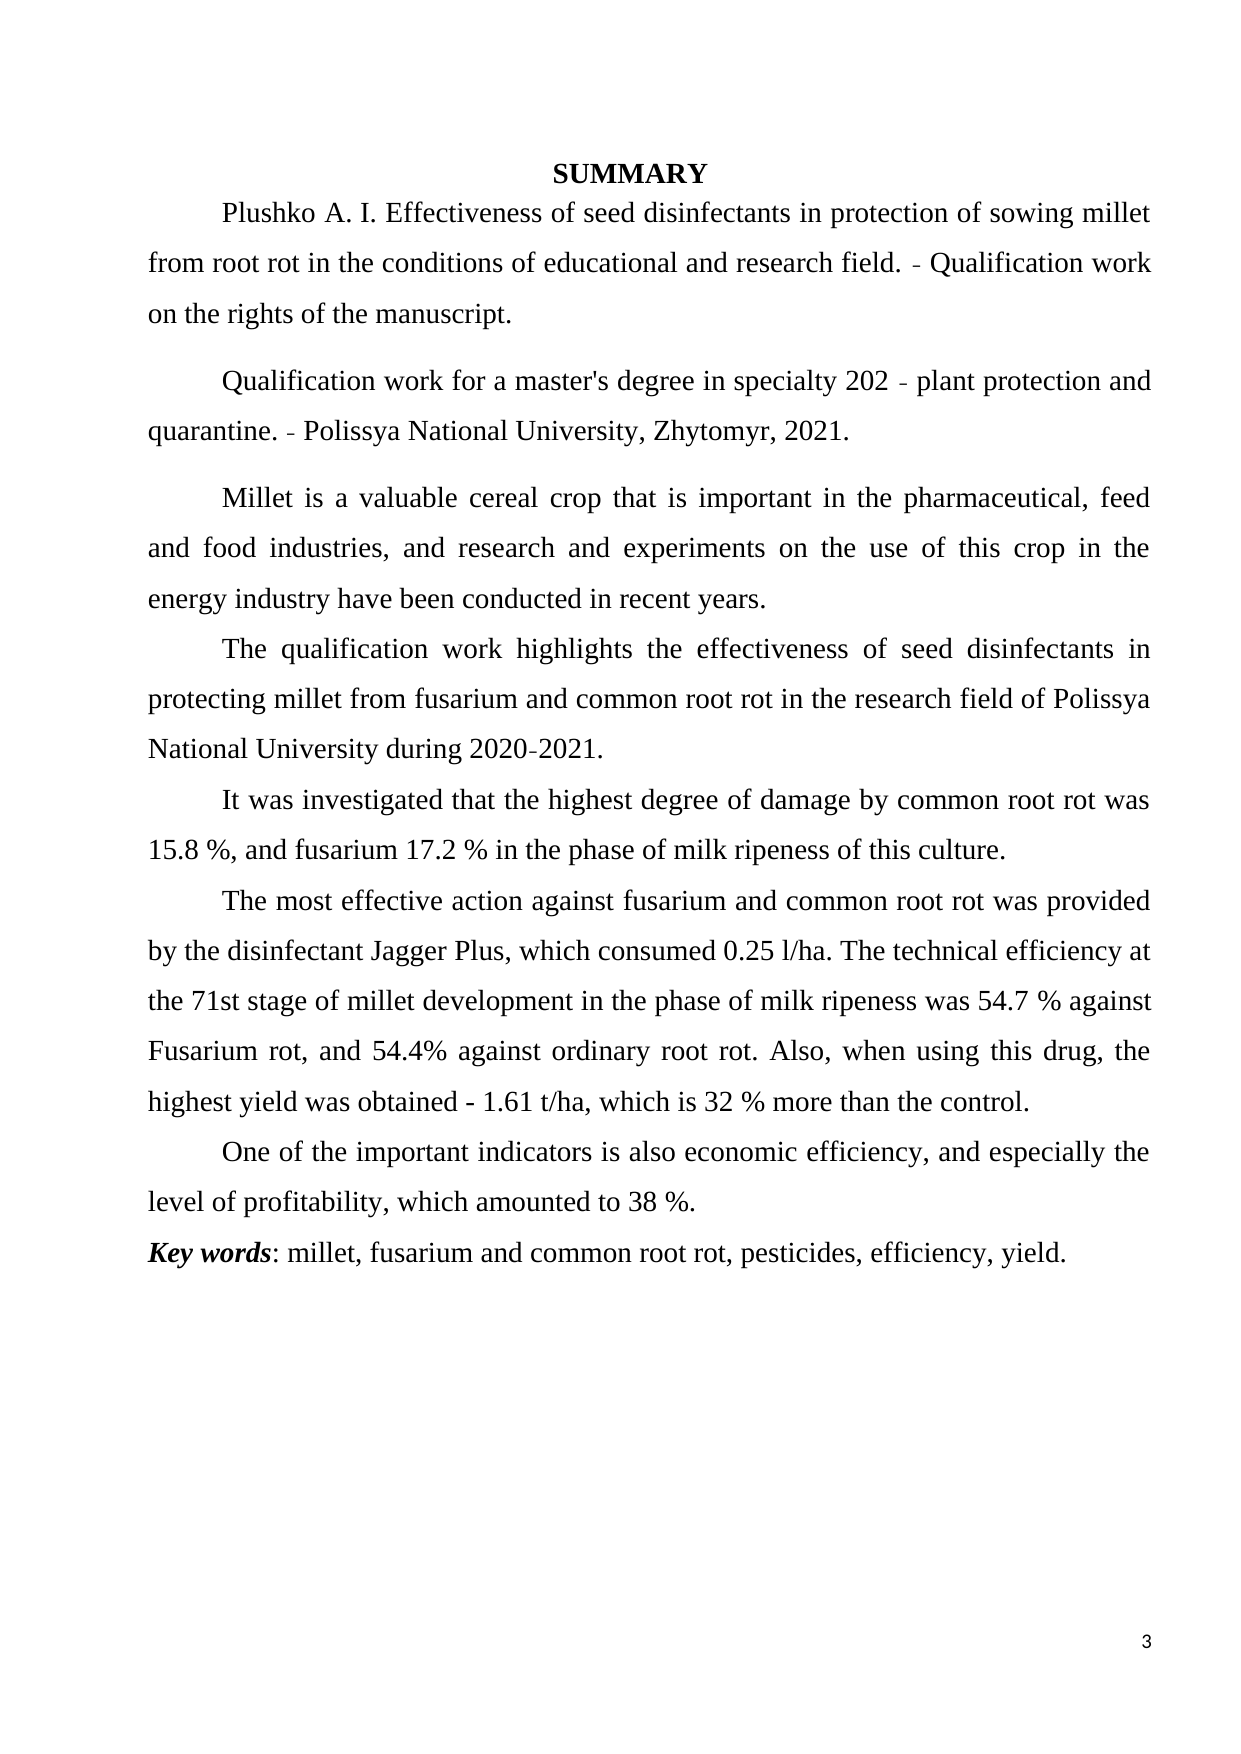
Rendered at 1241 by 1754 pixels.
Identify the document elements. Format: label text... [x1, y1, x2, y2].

text Millet is a valuable cereal crop that is important in the pharmaceutical, feed and food industries, and research and experiments on the use of this crop in the energy industry have been conducted in recent years. [148, 480, 1152, 614]
text The most effective action against fusarium and common root rot was provided by the disinfectant Jagger Plus, which consumed 0.25 l/ha. The technical efficiency at the 71st stage of millet development in the phase of milk ripeness was 54.7 % against Fusarium rot, and 54.4% against ordinary root rot. Also, when using this drug, the highest yield was obtained - 1.61 t/ha, which is 32 % more than the control. [148, 883, 1152, 1117]
text Plushko A. I. Effectiveness of seed disinfectants in protection of sowing millet from root rot in the conditions of educational and research field. – Qualification work on the rights of the manuscript. [148, 195, 1152, 329]
text One of the important indicators is also economic efficiency, and especially the level of profitability, which amounted to 38 %. [148, 1134, 1152, 1218]
text It was investigated that the highest degree of damage by common root rot was 15.8 %, and fusarium 17.2 % in the phase of milk ripeness of this culture. [148, 782, 1152, 866]
text SUMMARY [148, 157, 1113, 190]
text The qualification work highlights the effectiveness of seed disinfectants in protecting millet from fusarium and common root rot in the research field of Polissya National University during 2020–2021. [148, 631, 1152, 765]
text Key words: millet, fusarium and common root rot, pesticides, efficiency, yield. [148, 1235, 1152, 1268]
text Qualification work for a master's degree in specialty 202 – plant protection and quarantine. – Polissya National University, Zhytomyr, 2021. [148, 363, 1152, 447]
